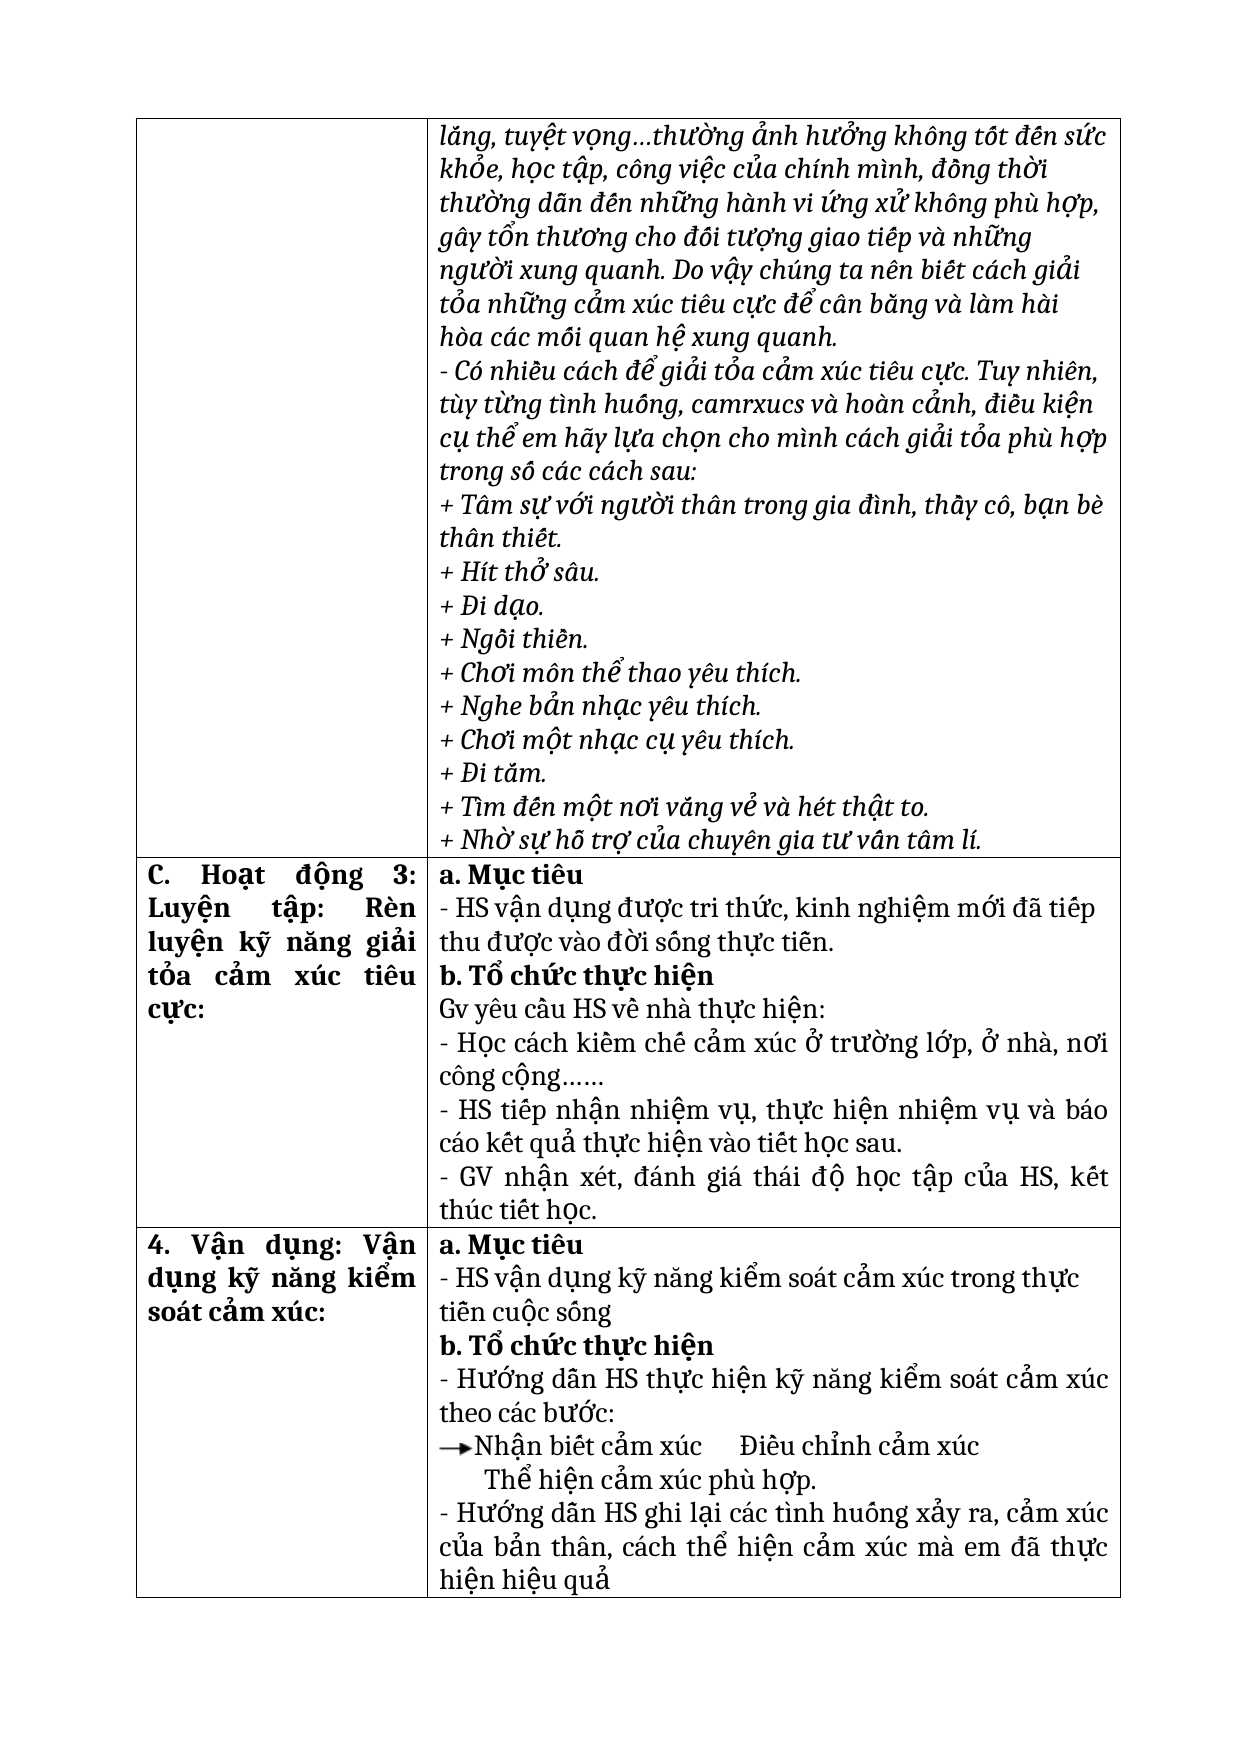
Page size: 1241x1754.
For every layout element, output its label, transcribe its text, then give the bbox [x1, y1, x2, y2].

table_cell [137, 119, 427, 857]
table_cell 4. Vận dụng: Vận dụng kỹ năng kiểm soát cảm xúc: [137, 1228, 427, 1597]
picture [439, 1443, 474, 1456]
table_cell a. Mục tiêu - HS vận dụng kỹ năng kiểm soát cảm xúc trong thực tiễn cuộc sống b. Tổ chức thực hiện - Hướng dẫn HS thực hiện kỹ năng kiểm soát cảm xúc theo các bước: Nhận biết cảm xúc Điều chỉnh cảm xúc Thể hiện cảm xúc phù hợp. - Hướng dẫn HS ghi lại các tình huống xảy ra, cảm xúc của bản thân, cách thể hiện cảm xúc mà em đã thực hiện hiệu quả [428, 1228, 1120, 1597]
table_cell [428, 119, 1120, 857]
table_cell a. Mục tiêu - HS vận dụng được tri thức, kinh nghiệm mới đã tiếp thu được vào đời sống thực tiễn. b. Tổ chức thực hiện Gv yêu cầu HS về nhà thực hiện: - Học cách kiềm chế cảm xúc ở trường lớp, ở nhà, nơi công cộng…… - HS tiếp nhận nhiệm vụ, thực hiện nhiệm vụ và báo cáo kết quả thực hiện vào tiết học sau. - GV nhận xét, đánh giá thái độ học tập của HS, kết thúc tiết học. [428, 858, 1120, 1227]
table_cell C. Hoạt động 3: Luyện tập: Rèn luyện kỹ năng giải tỏa cảm xúc tiêu cực: [137, 858, 427, 1227]
